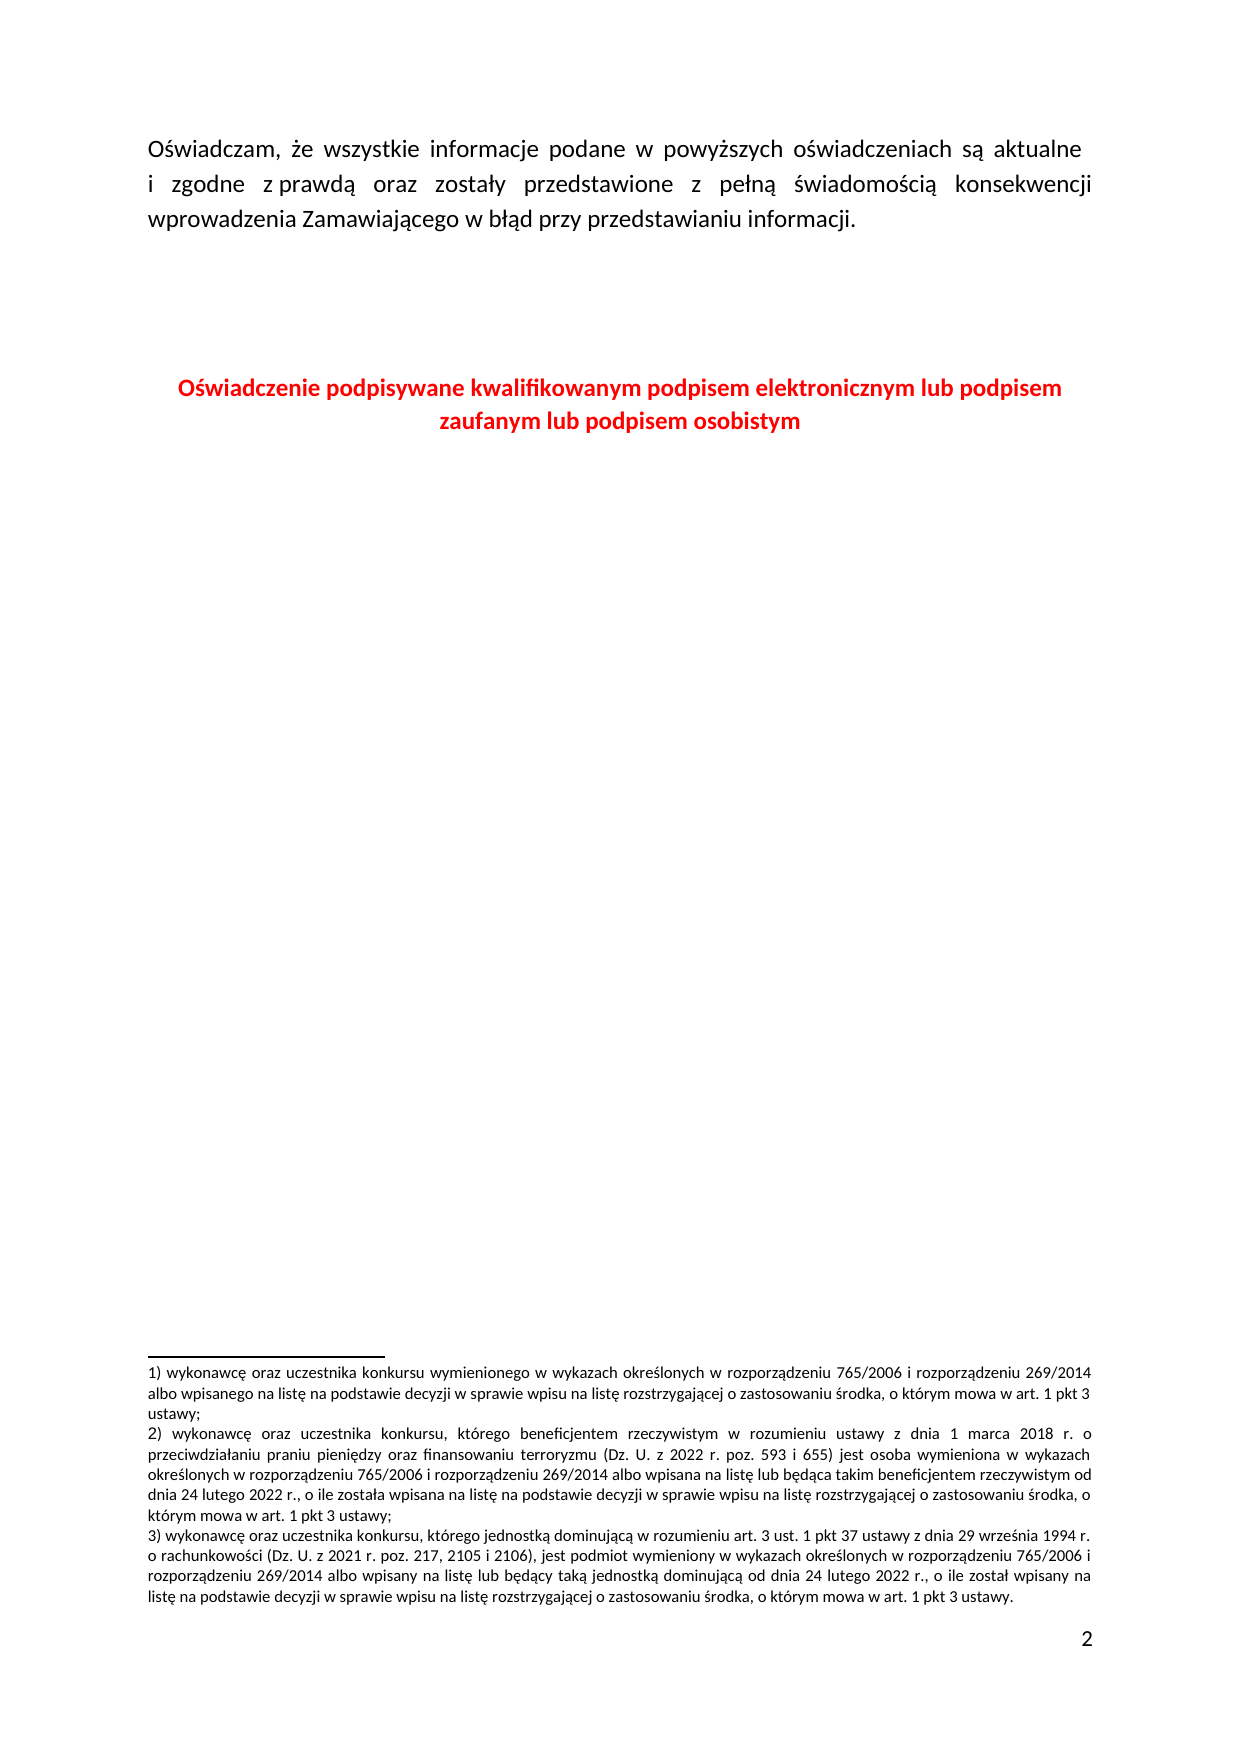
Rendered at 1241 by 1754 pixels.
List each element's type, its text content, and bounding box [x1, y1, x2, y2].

text Oświadczenie podpisywane kwalifikowanym podpisem elektronicznym lub podpisem zaufanym lub podpisem osobistym [148, 372, 1093, 436]
text Oświadczam, że wszystkie informacje podane w powyższych oświadczeniach są aktualne i zgodne z prawdą oraz zostały przedstawione z pełną świadomością konsekwencji wprowadzenia Zamawiającego w błąd przy przedstawianiu informacji. [148, 133, 1093, 233]
